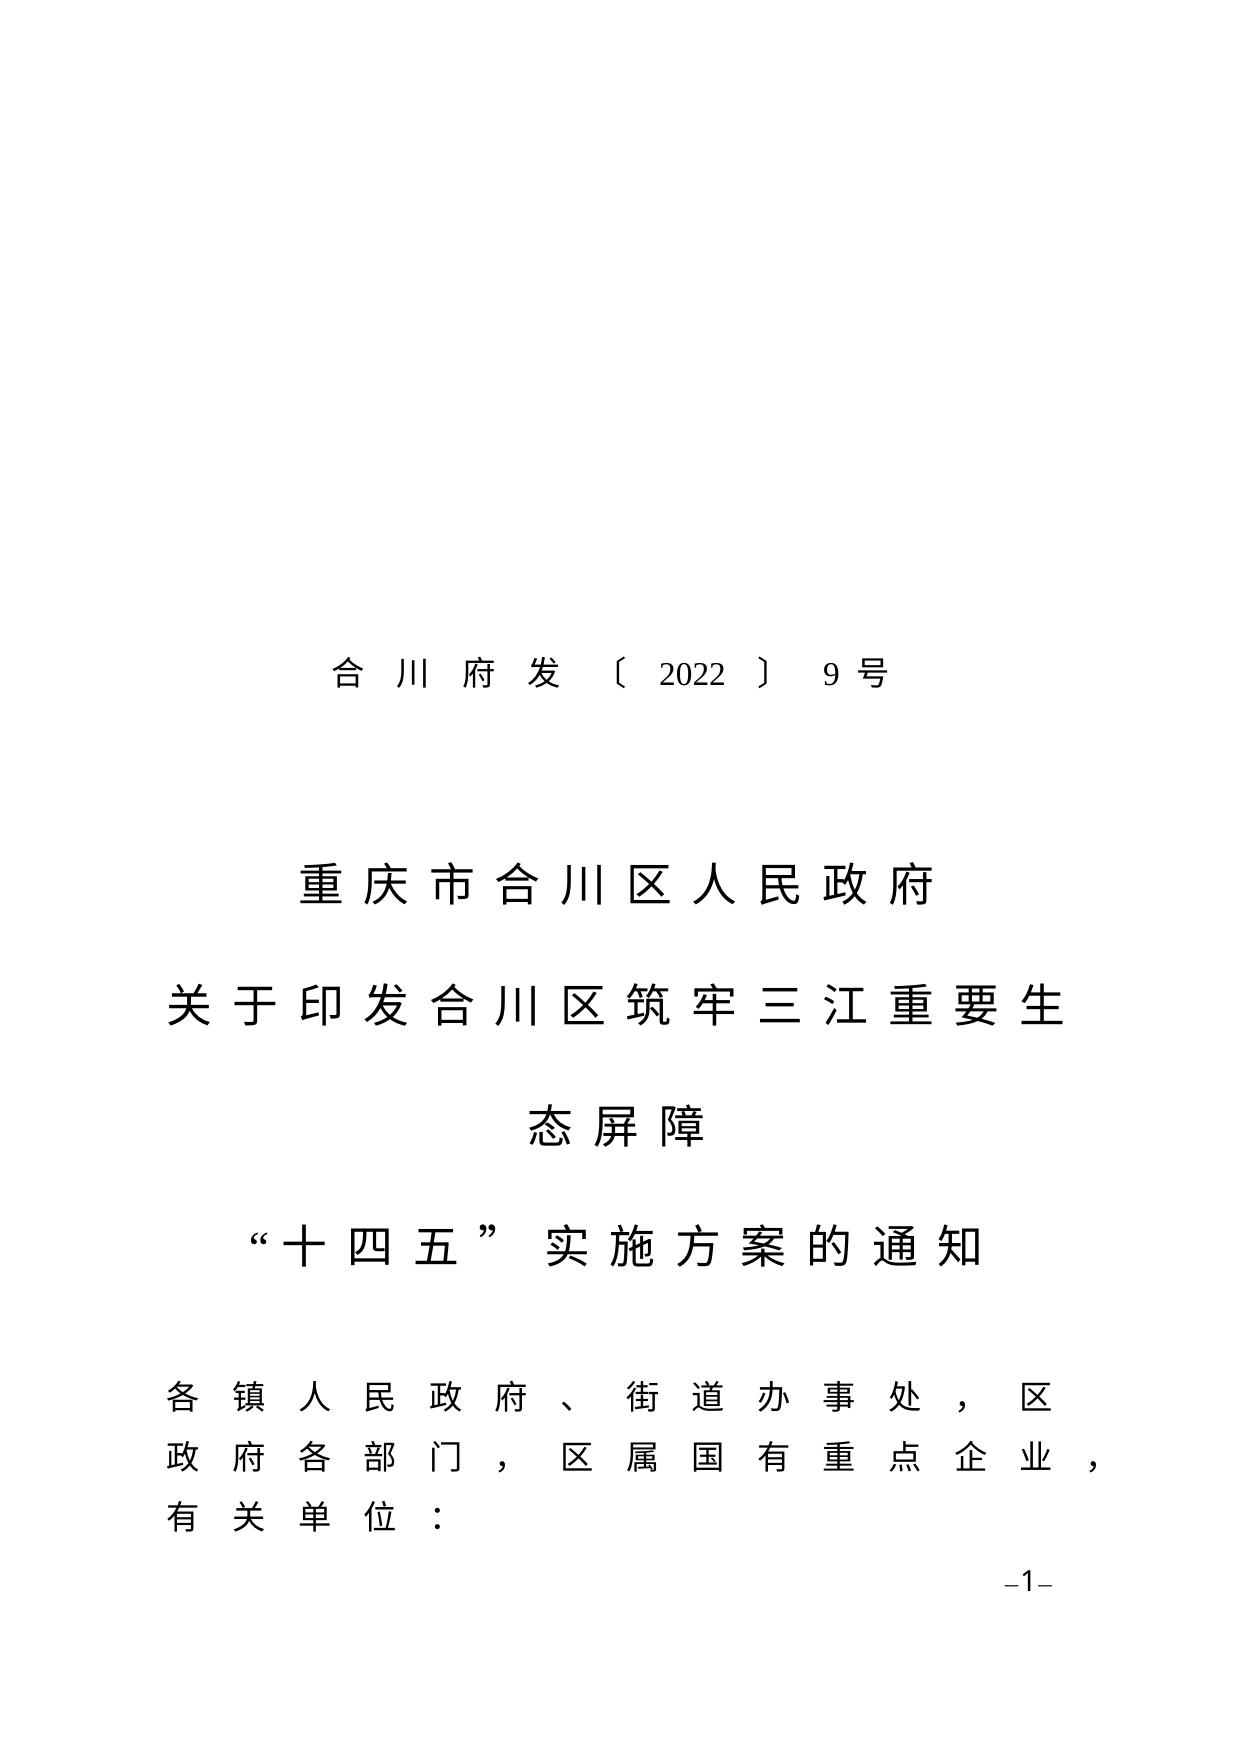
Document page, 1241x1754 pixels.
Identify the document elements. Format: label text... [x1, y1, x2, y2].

text 合川府发〔2022〕9号 [167, 641, 1085, 701]
text 各镇人民政府、街道办事处，区政府各部门，区属国有重点企业，有关单位： [167, 1364, 1085, 1545]
text 重庆市合川区人民政府 [167, 822, 1085, 942]
text 关于印发合川区筑牢三江重要生态屏障 [167, 942, 1085, 1183]
text “十四五”实施方案的通知 [167, 1183, 1085, 1304]
